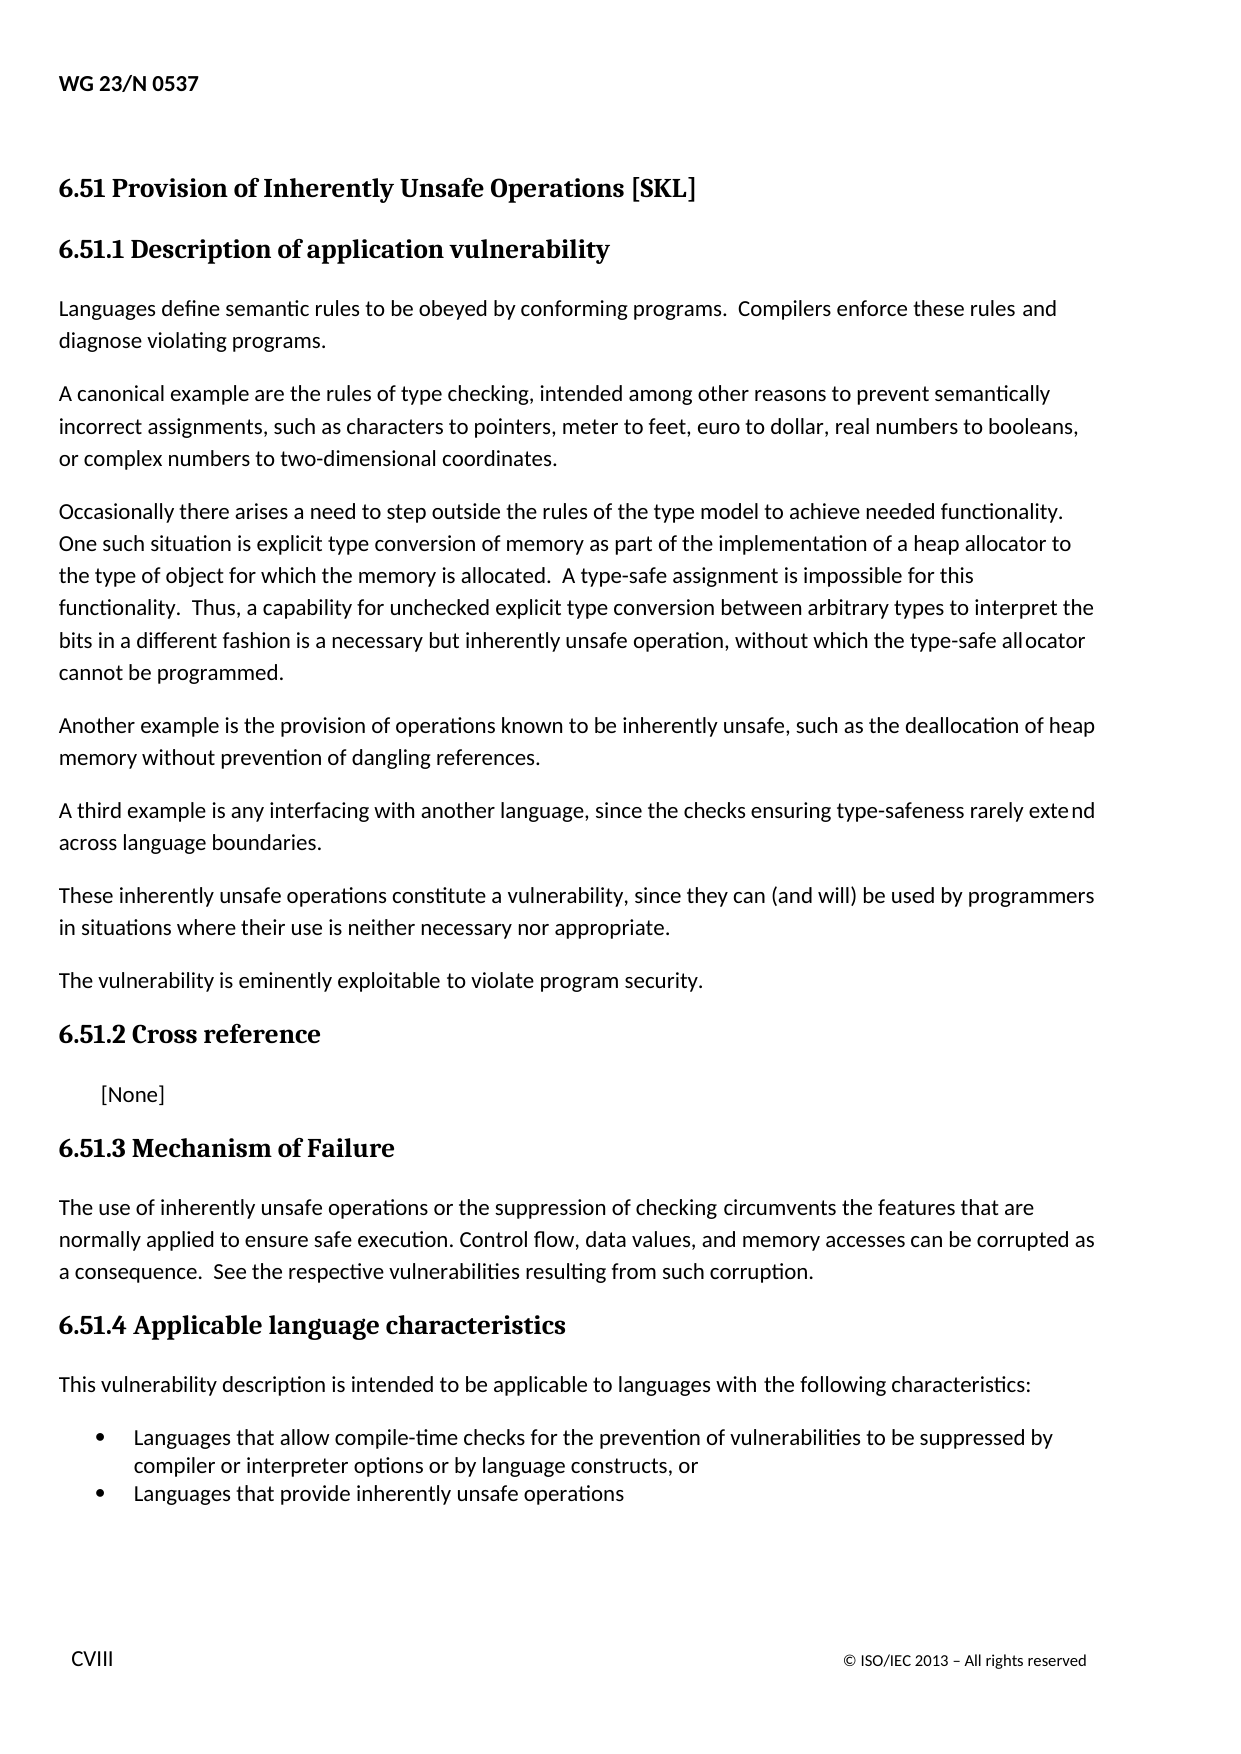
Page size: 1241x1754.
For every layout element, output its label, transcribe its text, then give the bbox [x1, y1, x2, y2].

text These inherently unsafe operations constitute a vulnerability, since they can (and will) be used by programmers in situations where their use is neither necessary nor appropriate. [58, 881, 1099, 942]
text This vulnerability description is intended to be applicable to languages with the following characteristics: [58, 1370, 1099, 1398]
list Languages that provide inherently unsafe operations [96, 1479, 1099, 1507]
text Occasionally there arises a need to step outside the rules of the type model to achieve needed functionality. One such situation is explicit type conversion of memory as part of the implementation of a heap allocator to the type of object for which the memory is allocated. A type-safe assignment is impossible for this functionality. Thus, a capability for unchecked explicit type conversion between arbitrary types to interpret the bits in a different fashion is a necessary but inherently unsafe operation, without which the type-safe allocator cannot be programmed. [58, 497, 1099, 686]
subtitle 6.51.4 Applicable language characteristics [58, 1310, 1099, 1341]
text The use of inherently unsafe operations or the suppression of checking circumvents the features that are normally applied to ensure safe execution. Control flow, data values, and memory accesses can be corrupted as a consequence. See the respective vulnerabilities resulting from such corruption. [58, 1193, 1099, 1285]
subtitle 6.51.2 Cross reference [58, 1019, 1099, 1051]
list Languages that allow compile-time checks for the prevention of vulnerabilities to be suppressed by compiler or interpreter options or by language constructs, or [96, 1423, 1099, 1479]
text Another example is the provision of operations known to be inherently unsafe, such as the deallocation of heap memory without prevention of dangling references. [58, 711, 1099, 771]
text A third example is any interfacing with another language, since the checks ensuring type-safeness rarely extend across language boundaries. [58, 796, 1099, 856]
subtitle 6.51.3 Mechanism of Failure [58, 1133, 1099, 1164]
text The vulnerability is eminently exploitable to violate program security. [58, 967, 1099, 994]
text A canonical example are the rules of type checking, intended among other reasons to prevent semantically incorrect assignments, such as characters to pointers, meter to feet, euro to dollar, real numbers to booleans, or complex numbers to two-dimensional coordinates. [58, 379, 1099, 472]
subtitle 6.51.1 Description of application vulnerability [58, 234, 1099, 265]
subtitle 6.51 Provision of Inherently Unsafe Operations [SKL] [58, 173, 1099, 205]
text Languages define semantic rules to be obeyed by conforming programs. Compilers enforce these rules and diagnose violating programs. [58, 294, 1099, 354]
text [None] [101, 1080, 1099, 1108]
